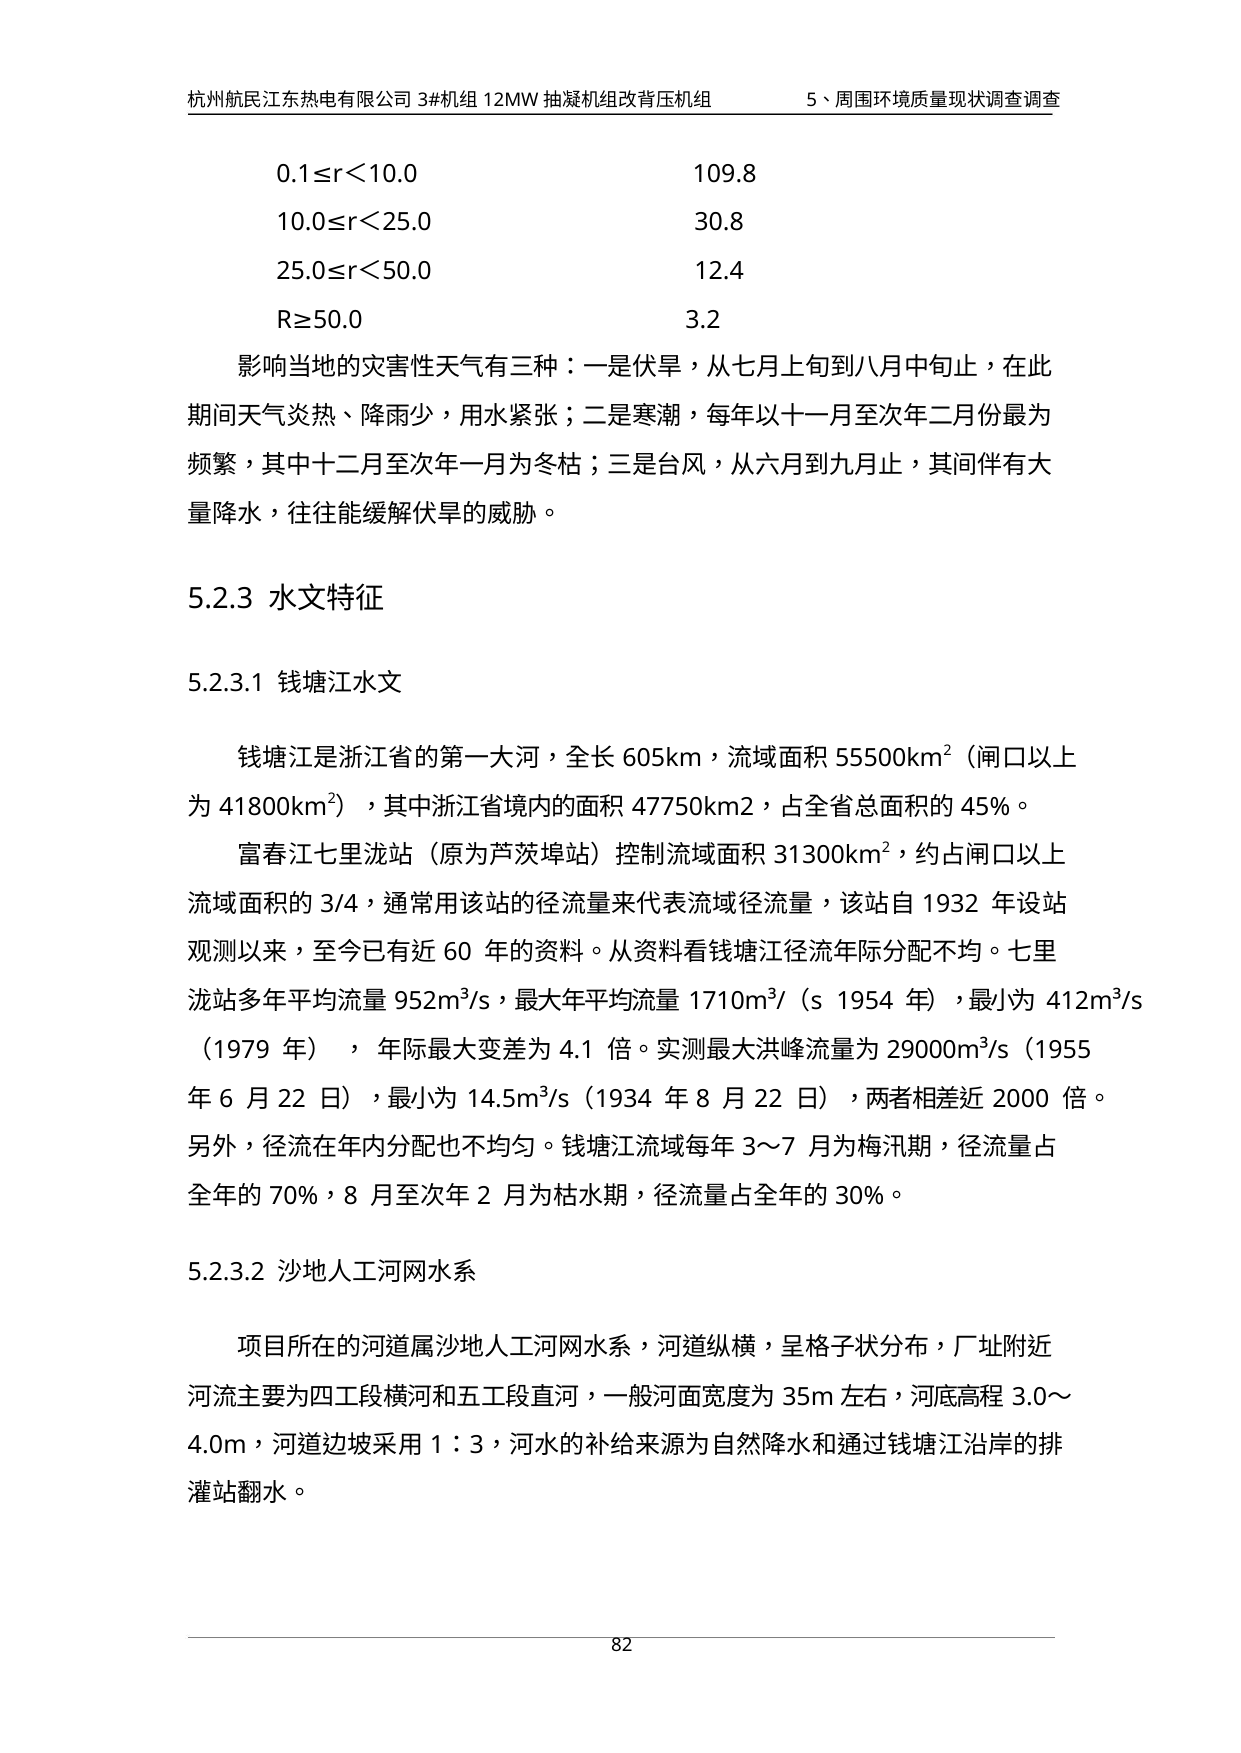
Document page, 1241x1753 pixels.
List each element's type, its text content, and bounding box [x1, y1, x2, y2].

text 82 [611, 1634, 1230, 1655]
text 量降水，往往能缓解伏旱的威胁。 [187, 501, 1230, 527]
text 富春江七里泷站（原为芦茨埠站）控制流域面积 31300km2，约占闸口以上 [237, 840, 1230, 869]
text 流域面积的 3/4，通常用该站的径流量来代表流域径流量，该站自 1932 年设站 [187, 889, 1230, 918]
text 5.2.3 水文特征 [187, 582, 1230, 616]
text 另外，径流在年内分配也不均匀。钱塘江流域每年 3～7 月为梅汛期，径流量占 [187, 1133, 1230, 1162]
text 影响当地的灾害性天气有三种：一是伏旱，从七月上旬到八月中旬止，在此 [237, 355, 1230, 381]
text 河流主要为四工段横河和五工段直河，一般河面宽度为 35m 左右，河底高程 3.0～ [187, 1382, 1230, 1411]
text 5.2.3.1 钱塘江水文 [187, 668, 1230, 697]
text 期间天气炎热、降雨少，用水紧张；二是寒潮，每年以十一月至次年二月份最为 [187, 404, 1230, 430]
text 观测以来，至今已有近 60 年的资料。从资料看钱塘江径流年际分配不均。七里 [187, 938, 1230, 967]
picture [185, 110, 1055, 117]
text R≥50.0 3.2 [276, 305, 1230, 334]
text 0.1≤r＜10.0 109.8 [276, 159, 1230, 188]
text 全年的 70%，8 月至次年 2 月为枯水期，径流量占全年的 30%。 [187, 1182, 1230, 1210]
text 5.2.3.2 沙地人工河网水系 [187, 1257, 1230, 1286]
text 10.0≤r＜25.0 30.8 [276, 208, 1230, 237]
text 杭州航民江东热电有限公司 3#机组 12MW 抽凝机组改背压机组 5、周围环境质量现状调查调查 [187, 89, 1230, 111]
text 项目所在的河道属沙地人工河网水系，河道纵横，呈格子状分布，厂址附近 [237, 1334, 1230, 1360]
text 为 41800km2），其中浙江省境内的面积 47750km2，占全省总面积的 45%。 [187, 792, 1230, 821]
text 泷站多年平均流量 952m³/s，最大年平均流量 1710m³/（s 1954 年），最小为 412m³/s [187, 987, 1230, 1015]
picture [185, 1634, 611, 1640]
text 年 6 月 22 日），最小为 14.5m³/s（1934 年 8 月 22 日），两者相差近 2000 倍。 [187, 1084, 1230, 1113]
text 25.0≤r＜50.0 12.4 [276, 257, 1230, 285]
text 4.0m，河道边坡采用 1：3，河水的补给来源为自然降水和通过钱塘江沿岸的排 [187, 1431, 1230, 1459]
text 频繁，其中十二月至次年一月为冬枯；三是台风，从六月到九月止，其间伴有大 [187, 452, 1230, 478]
text （1979 年） ， 年际最大变差为 4.1 倍。实测最大洪峰流量为 29000m³/s（1955 [187, 1035, 1230, 1064]
text 灌站翻水。 [187, 1480, 1230, 1506]
text 钱塘江是浙江省的第一大河，全长 605km，流域面积 55500km2（闸口以上 [237, 743, 1230, 772]
